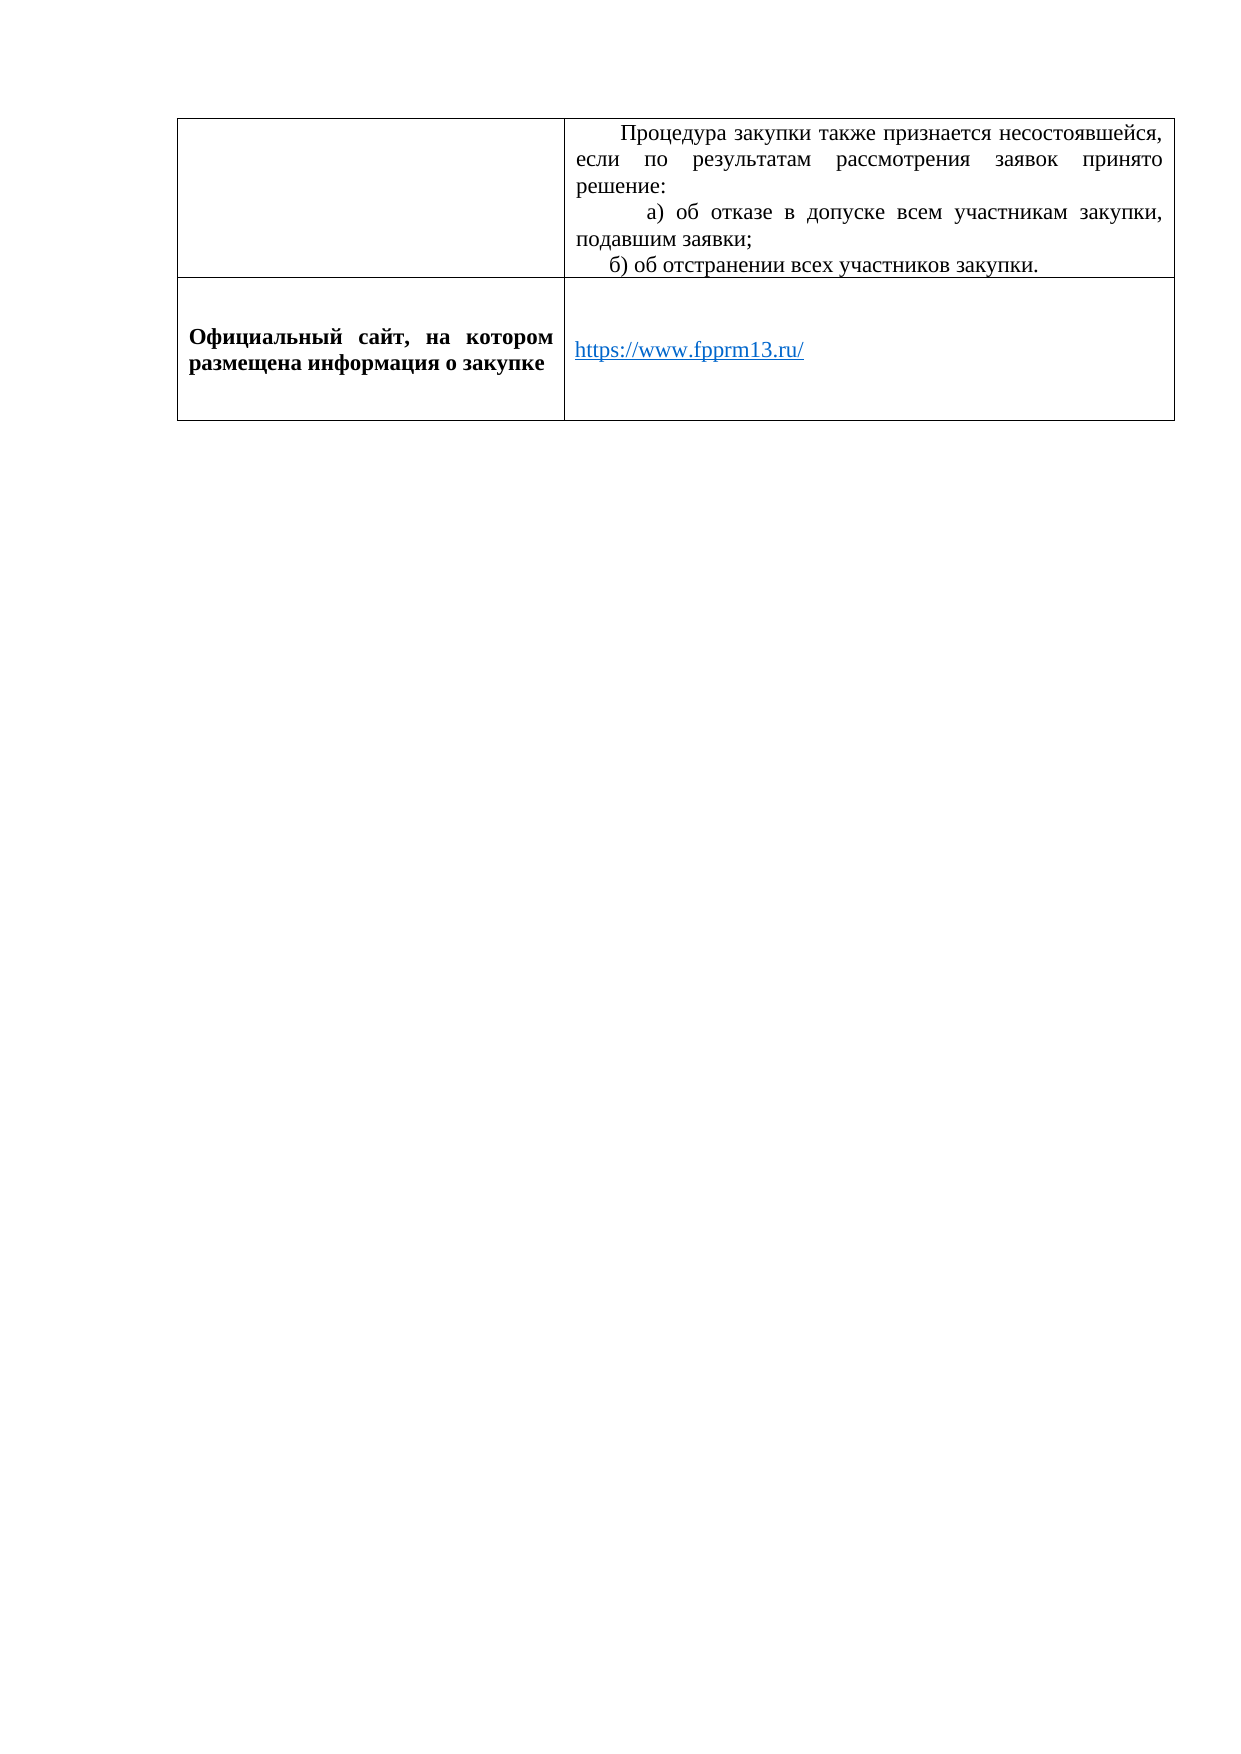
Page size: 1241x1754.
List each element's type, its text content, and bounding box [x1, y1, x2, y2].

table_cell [178, 119, 564, 277]
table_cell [565, 119, 1174, 277]
table_cell Официальный сайт, на котором размещена информация о закупке [178, 278, 564, 420]
table_cell https://www.fpprm13.ru/ [565, 278, 1174, 420]
